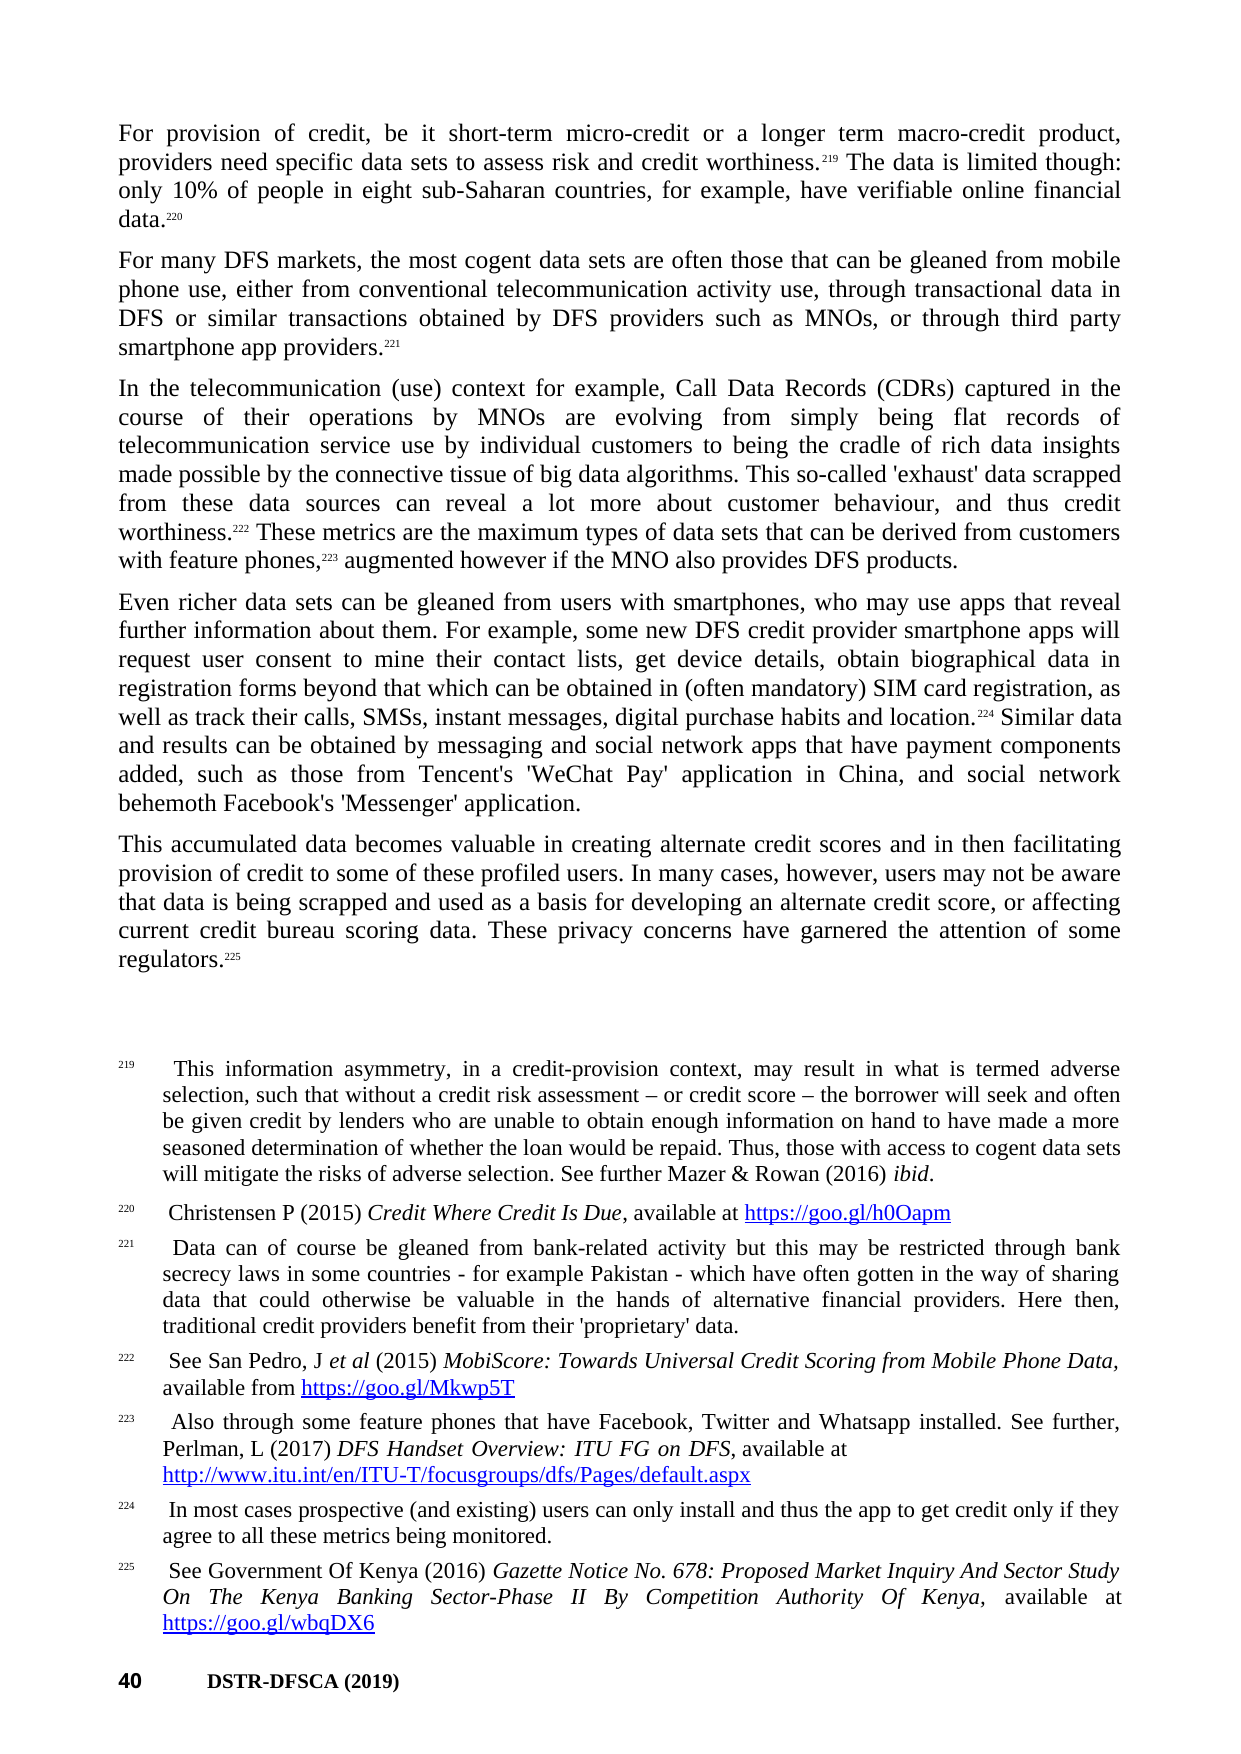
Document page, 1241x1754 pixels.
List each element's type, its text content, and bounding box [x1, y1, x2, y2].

text This accumulated data becomes valuable in creating alternate credit scores and in then facilitating provision of credit to some of these profiled users. In many cases, however, users may not be aware that data is being scrapped and used as a basis for developing an alternate credit score, or affecting current credit bureau scoring data. These privacy concerns have garnered the attention of some regulators. [118, 829, 1122, 973]
text For many DFS markets, the most cogent data sets are often those that can be gleaned from mobile phone use, either from conventional telecommunication activity use, through transactional data in DFS or similar transactions obtained by DFS providers such as MNOs, or through third party smartphone app providers. [118, 246, 1122, 361]
text For provision of credit, be it short-term micro-credit or a longer term macro-credit product, providers need specific data sets to assess risk and credit worthiness. The data is limited though: only 10% of people in eight sub-Saharan countries, for example, have verifiable online financial data. [118, 118, 1122, 233]
text Even richer data sets can be gleaned from users with smartphones, who may use apps that reveal further information about them. For example, some new DFS credit provider smartphone apps will request user consent to mine their contact lists, get device details, obtain biographical data in registration forms beyond that which can be obtained in (often mandatory) SIM card registration, as well as track their calls, SMSs, instant messages, digital purchase habits and location. Similar data and results can be obtained by messaging and social network apps that have payment components added, such as those from Tencent's 'WeChat Pay' application in China, and social network behemoth Facebook's 'Messenger' application. [118, 587, 1122, 817]
text In the telecommunication (use) context for example, Call Data Records (CDRs) captured in the course of their operations by MNOs are evolving from simply being flat records of telecommunication service use by individual customers to being the cradle of rich data insights made possible by the connective tissue of big data algorithms. This so-called 'exhaust' data scrapped from these data sources can reveal a lot more about customer behaviour, and thus credit worthiness. These metrics are the maximum types of data sets that can be derived from customers with feature phones, augmented however if the MNO also provides DFS products. [118, 373, 1122, 574]
